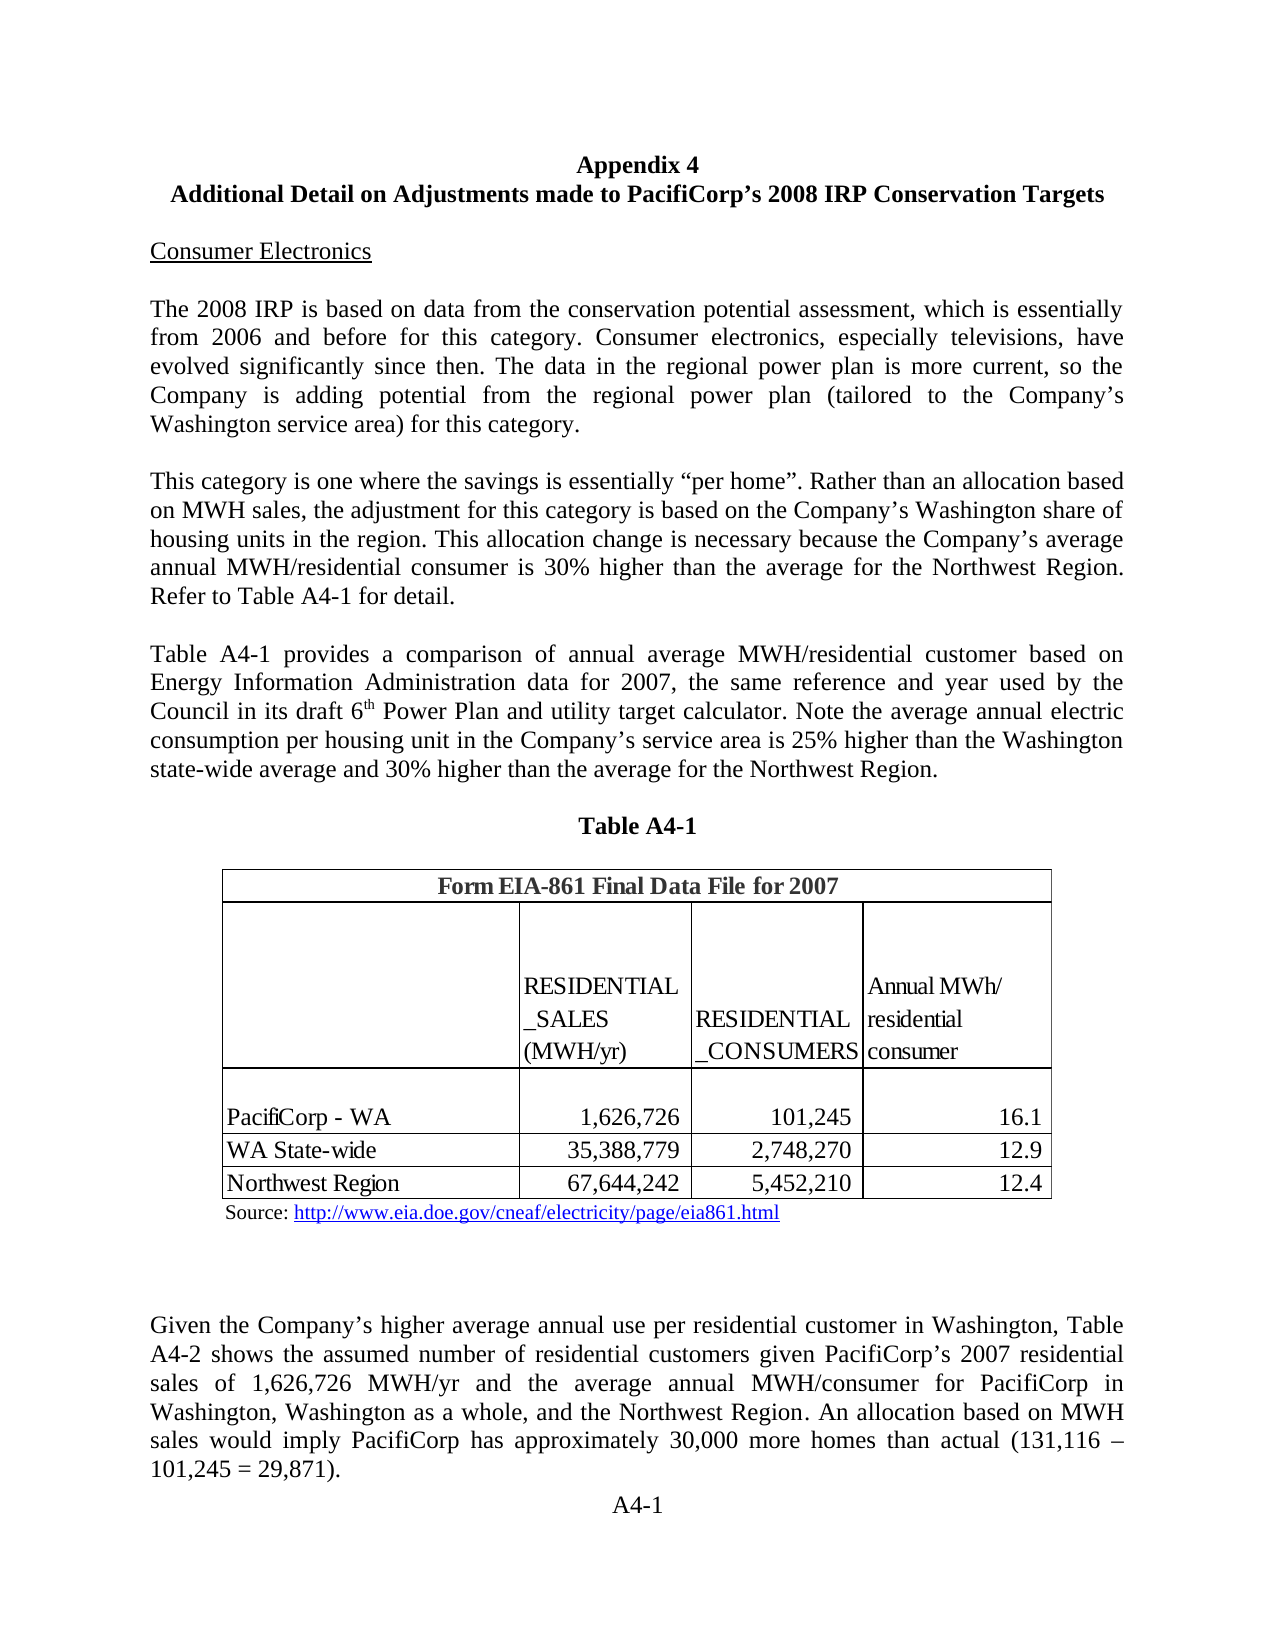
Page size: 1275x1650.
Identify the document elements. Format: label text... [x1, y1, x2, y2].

text Given the Company’s higher average annual use per residential customer in Washington, Table A4-2 shows the assumed number of residential customers given PacifiCorp’s 2007 residential sales of 1,626,726 MWH/yr and the average annual MWH/consumer for PacifiCorp in Washington, Washington as a whole, and the Northwest Region. An allocation based on MWH sales would imply PacifiCorp has approximately 30,000 more homes than actual (131,116 – 101,245 = 29,871). [150, 1310, 1125, 1483]
text Consumer Electronics [150, 236, 1125, 265]
text Table A4-1 [150, 811, 1125, 840]
text The 2008 IRP is based on data from the conservation potential assessment, which is essentially from 2006 and before for this category. Consumer electronics, especially televisions, have evolved significantly since then. The data in the regional power plan is more current, so the Company is adding potential from the regional power plan (tailored to the Company’s Washington service area) for this category. [150, 294, 1125, 437]
text Table A4-1 provides a comparison of annual average MWH/residential customer based on Energy Information Administration data for 2007, the same reference and year used by the Council in its draft 6th Power Plan and utility target calculator. Note the average annual electric consumption per housing unit in the Company’s service area is 25% higher than the Washington state-wide average and 30% higher than the average for the Northwest Region. [150, 639, 1125, 782]
text Appendix 4 [150, 150, 1125, 179]
text This category is one where the savings is essentially “per home”. Rather than an allocation based on MWH sales, the adjustment for this category is based on the Company’s Washington share of housing units in the region. This allocation change is necessary because the Company’s average annual MWH/residential consumer is 30% higher than the average for the Northwest Region. Refer to Table A4-1 for detail. [150, 466, 1125, 610]
text Source: http://www.eia.doe.gov/cneaf/electricity/page/eia861.html [150, 1200, 1125, 1224]
text Additional Detail on Adjustments made to PacifiCorp’s 2008 IRP Conservation Targets [150, 179, 1125, 207]
